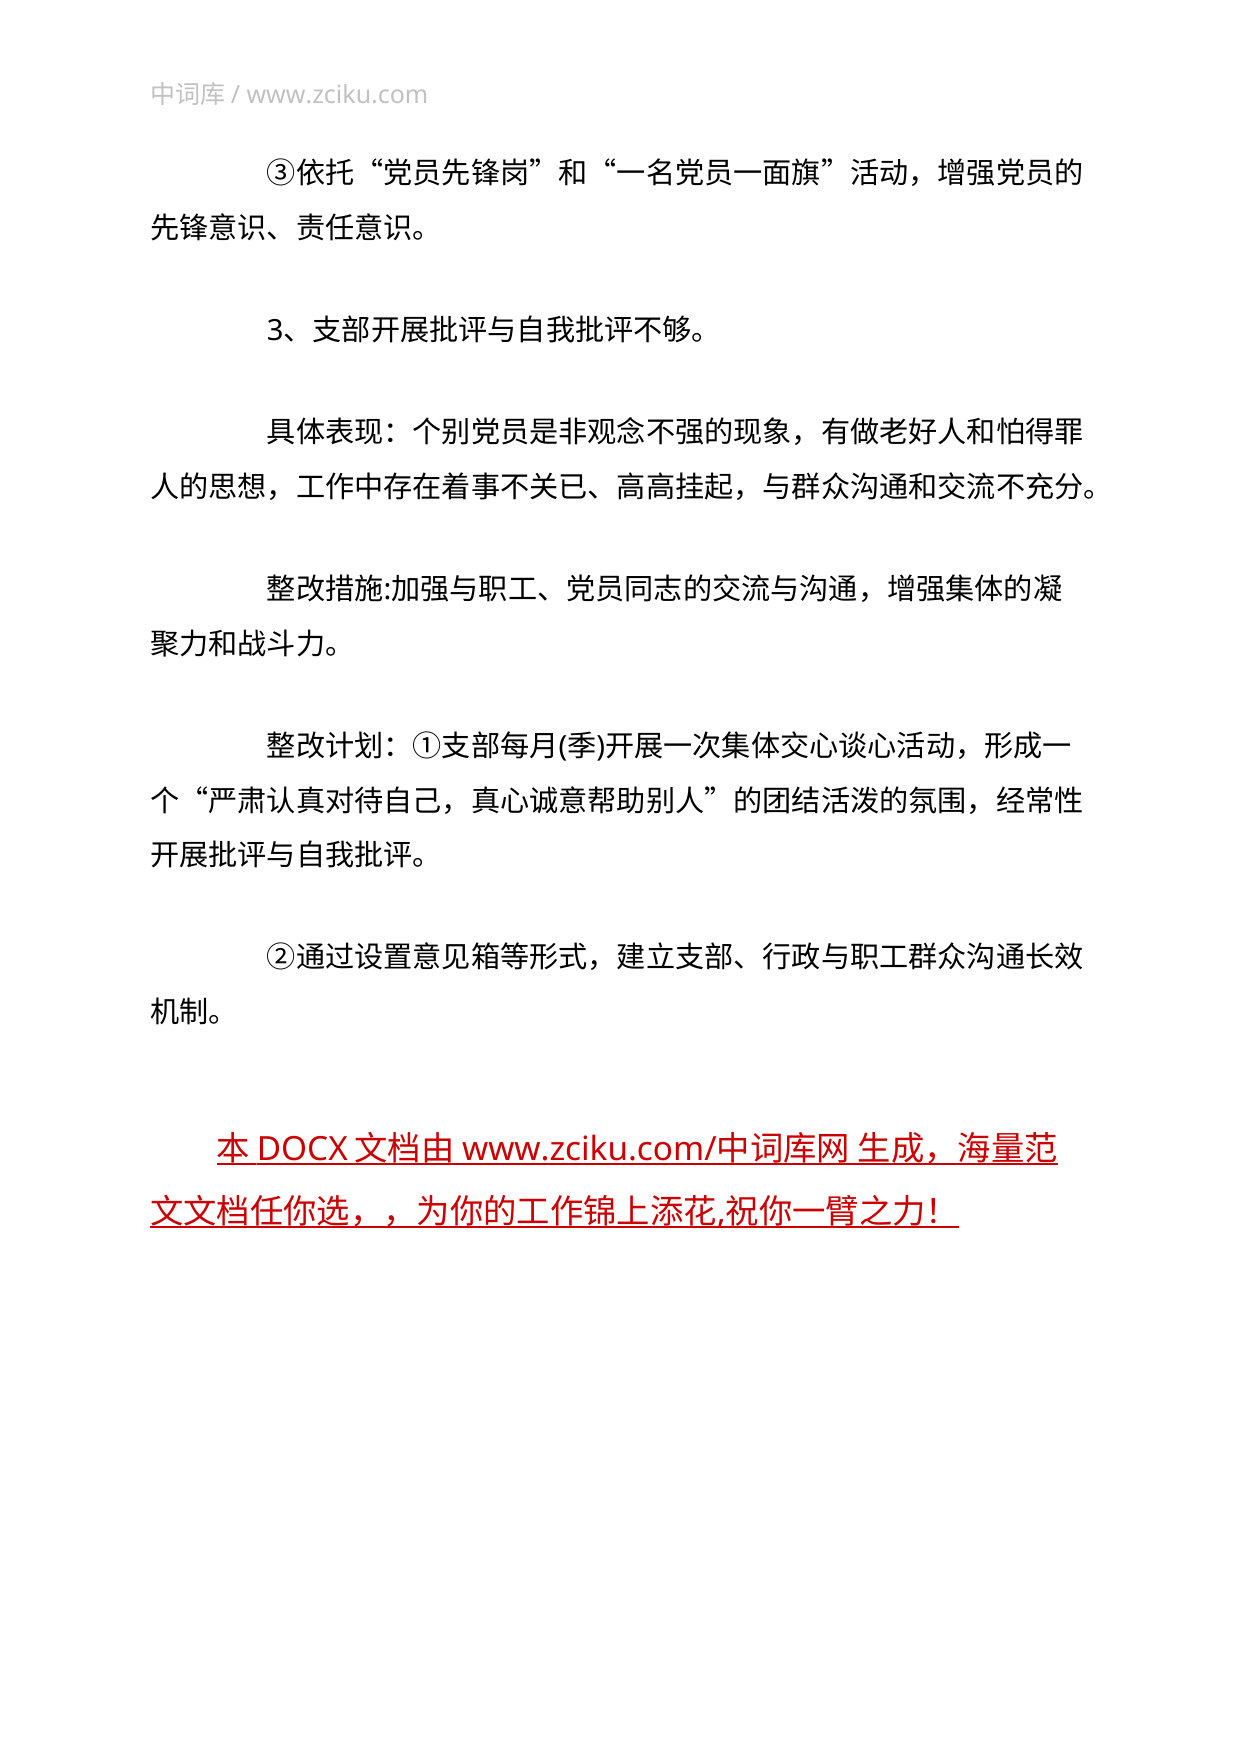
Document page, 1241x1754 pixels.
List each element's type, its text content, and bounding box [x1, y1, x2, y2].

text 具体表现：个别党员是非观念不强的现象，有做老好人和怕得罪人的思想，工作中存在着事不关已、高高挂起，与群众沟通和交流不充分。 [150, 409, 1090, 506]
text 整改计划：①支部每月(季)开展一次集体交心谈心活动，形成一个“严肃认真对待自己，真心诚意帮助别人”的团结活泼的氛围，经常性开展批评与自我批评。 [150, 722, 1090, 874]
text 整改措施:加强与职工、党员同志的交流与沟通，增强集体的凝聚力和战斗力。 [150, 565, 1090, 663]
text 本DOCX文档由 www.zciku.com/中词库网 生成，海量范文文档任你选，，为你的工作锦上添花,祝你一臂之力！ [150, 1122, 1090, 1233]
text ②通过设置意见箱等形式，建立支部、行政与职工群众沟通长效机制。 [150, 934, 1090, 1031]
text 3、支部开展批评与自我批评不够。 [150, 307, 1090, 349]
text ③依托“党员先锋岗”和“一名党员一面旗”活动，增强党员的先锋意识、责任意识。 [150, 150, 1090, 247]
